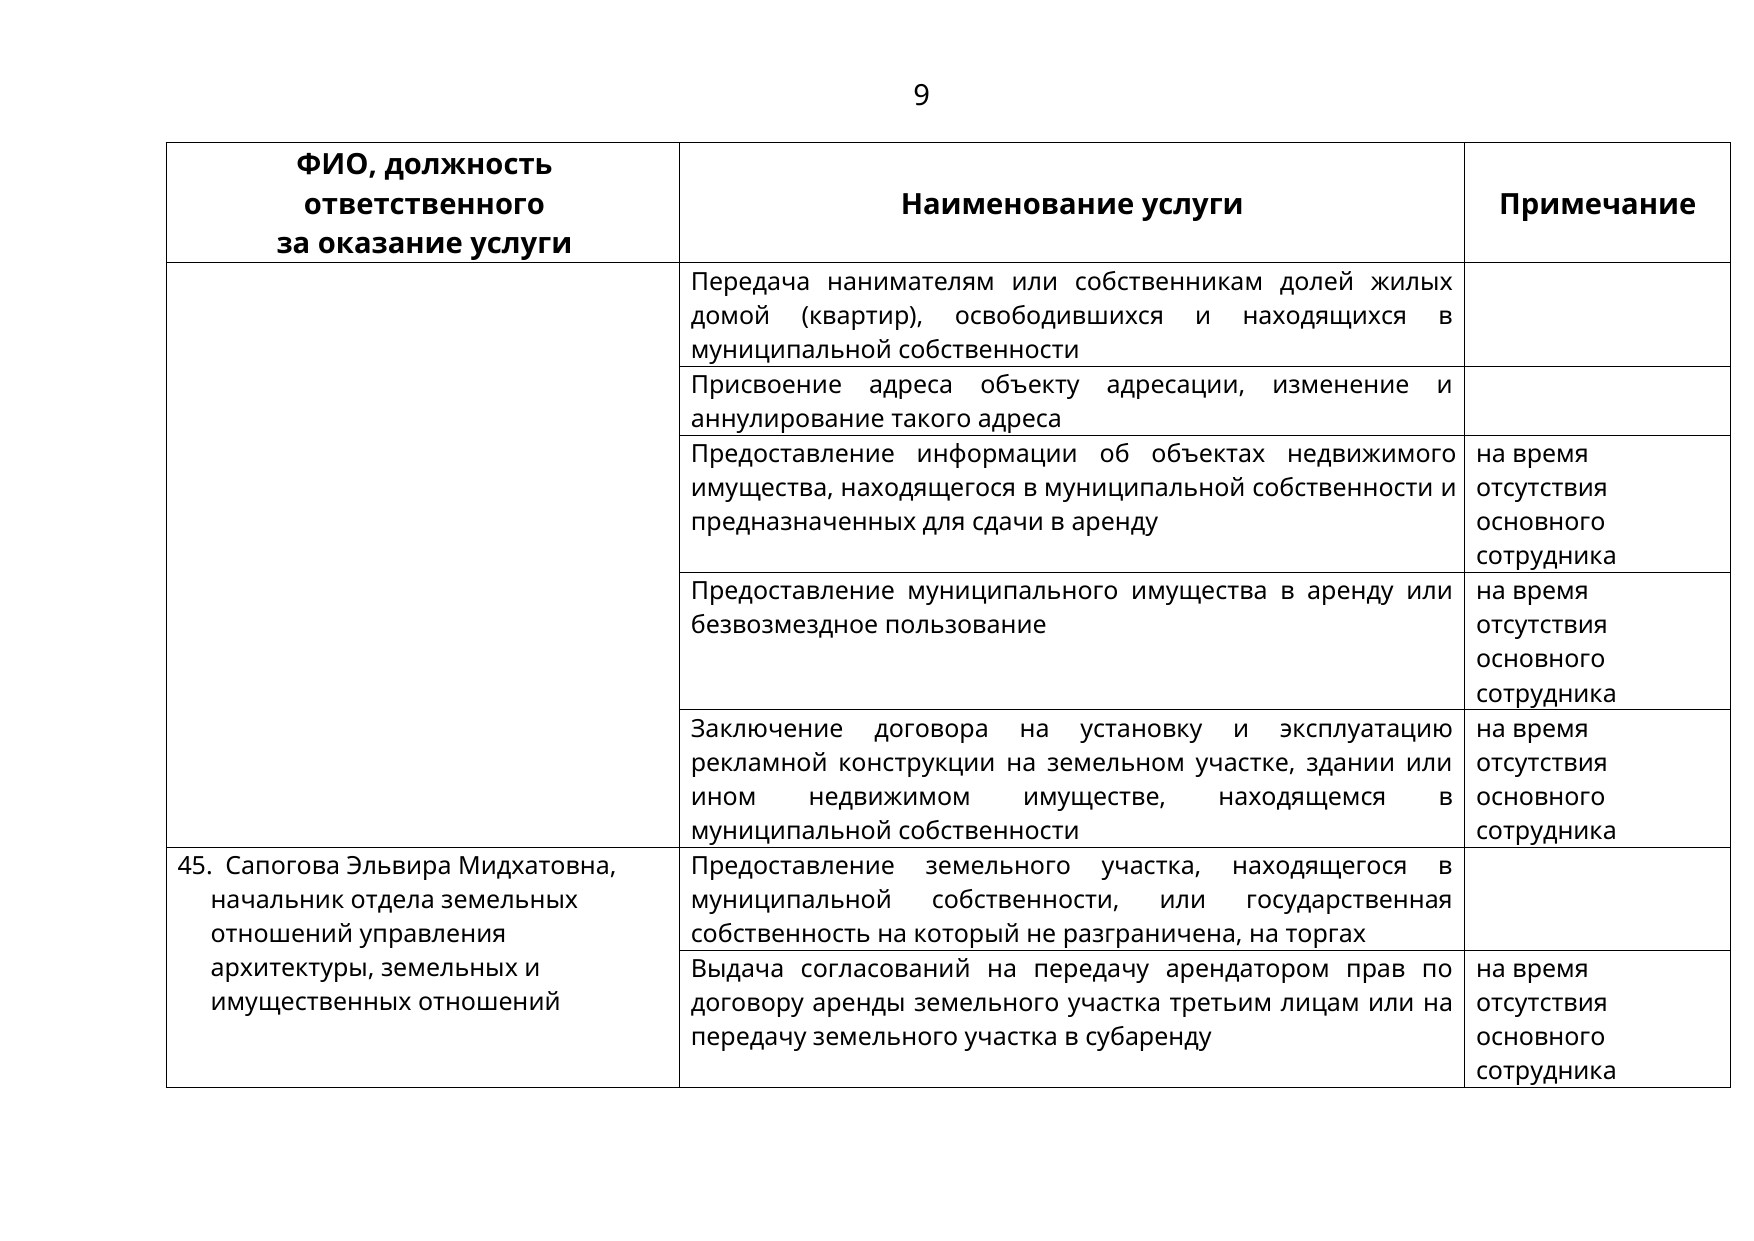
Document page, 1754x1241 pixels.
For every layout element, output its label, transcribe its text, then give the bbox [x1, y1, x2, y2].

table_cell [1465, 951, 1730, 1087]
table_cell на время отсутствия основного сотрудника [1465, 436, 1730, 572]
table_cell Предоставление информации об объектах недвижимого имущества, находящегося в муниципальной собственности и предназначенных для сдачи в аренду [680, 436, 1464, 572]
table_cell на время отсутствия основного сотрудника [1465, 710, 1730, 847]
table_cell Передача нанимателям или собственникам долей жилых домой (квартир), освободившихся и находящихся в муниципальной собственности [680, 263, 1464, 366]
table_header Наименование услуги [680, 143, 1464, 262]
table_cell [1465, 367, 1730, 435]
table_header ФИО, должность ответственного за оказание услуги [167, 143, 679, 262]
table_header Примечание [1465, 143, 1730, 262]
table_cell на время отсутствия основного сотрудника [1465, 573, 1730, 709]
table_cell Сапогова Эльвира Мидхатовна, начальник отдела земельных отношений управления архитектуры, земельных и имущественных отношений [167, 848, 679, 1087]
table_cell Присвоение адреса объекту адресации, изменение и аннулирование такого адреса [680, 367, 1464, 435]
table_cell Заключение договора на установку и эксплуатацию рекламной конструкции на земельном участке, здании или ином недвижимом имуществе, находящемся в муниципальной собственности [680, 710, 1464, 847]
table_cell Выдача согласований на передачу арендатором прав по договору аренды земельного участка третьим лицам или на передачу земельного участка в субаренду [680, 951, 1464, 1087]
table_cell [1465, 263, 1730, 366]
table_cell [1465, 848, 1730, 950]
table_cell Предоставление земельного участка, находящегося в муниципальной собственности, или государственная собственность на который не разграничена, на торгах [680, 848, 1464, 950]
table_cell Предоставление муниципального имущества в аренду или безвозмездное пользование [680, 573, 1464, 709]
